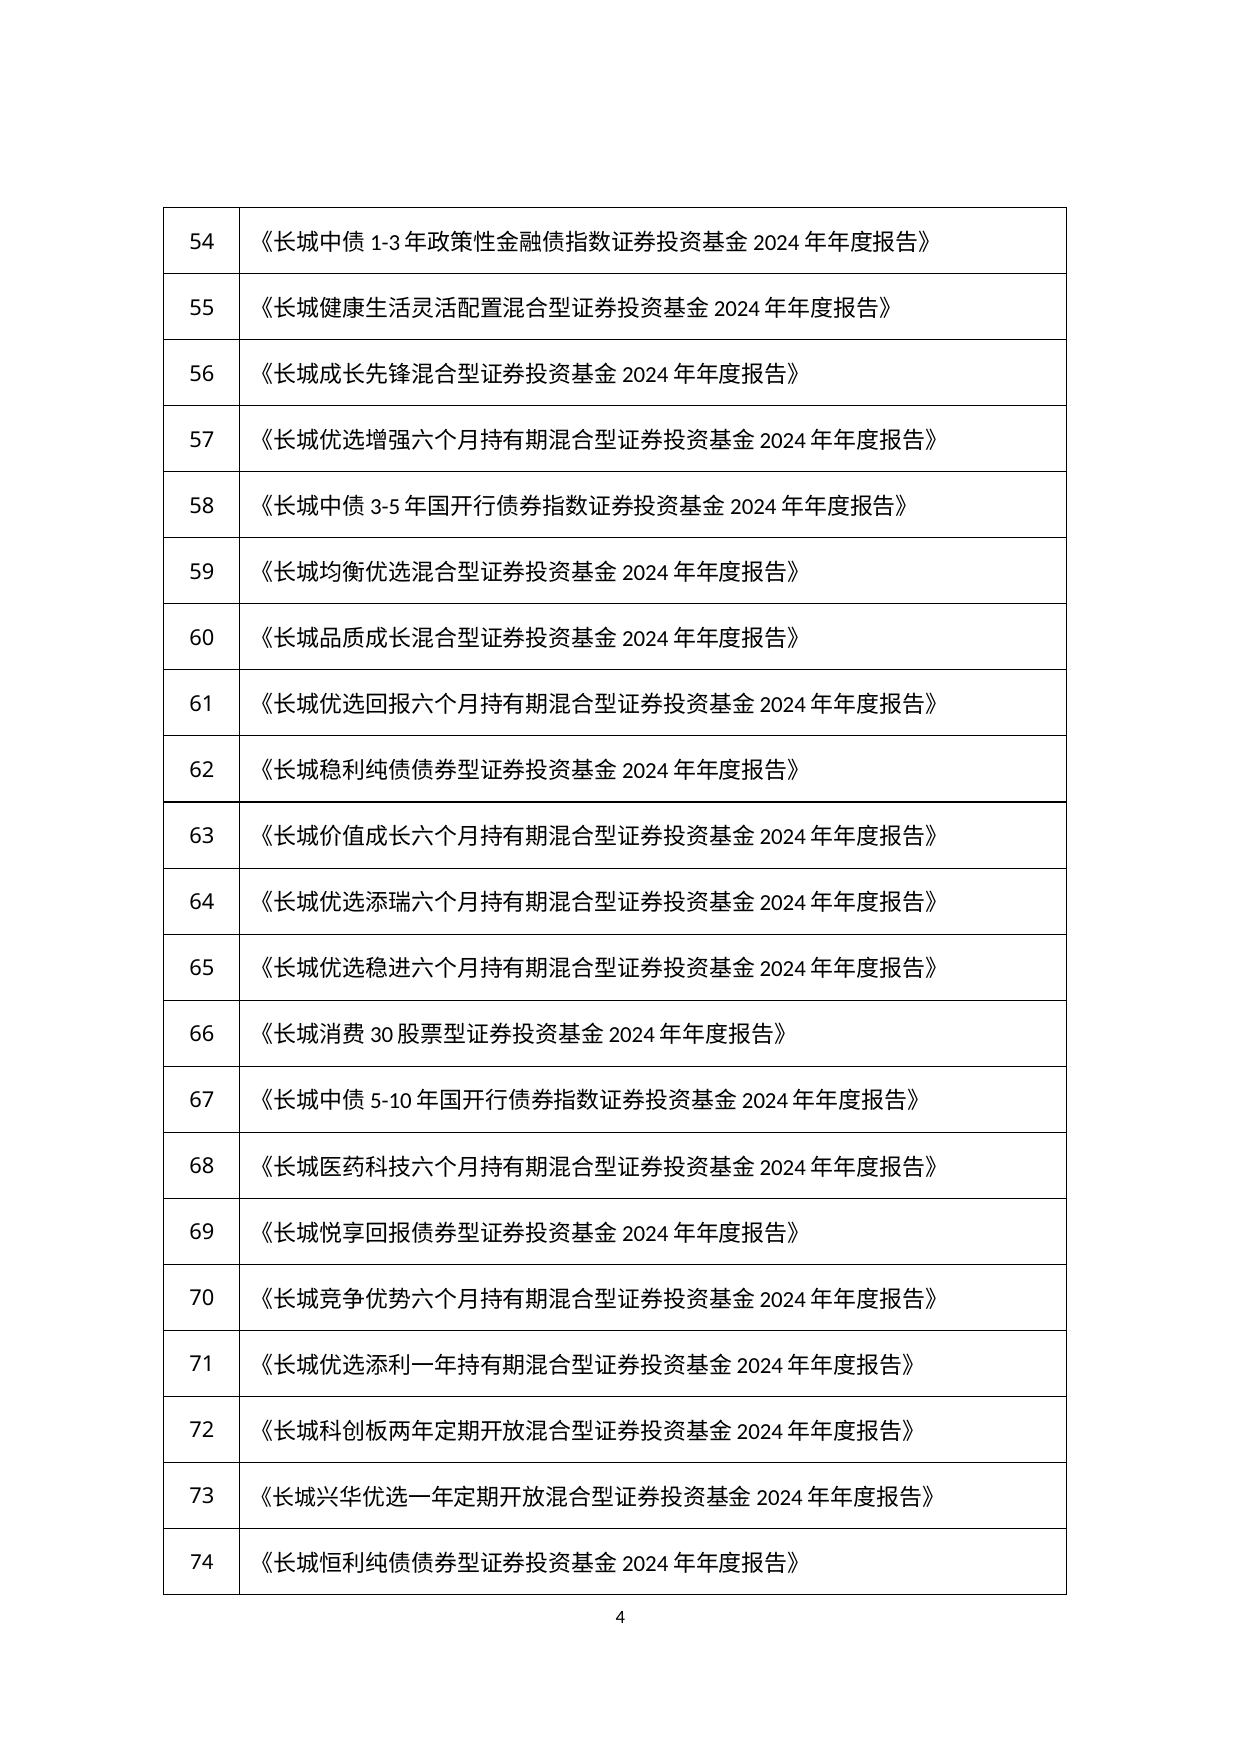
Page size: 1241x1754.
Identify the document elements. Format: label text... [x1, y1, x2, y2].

table_cell 61 [164, 670, 239, 735]
table_cell 67 [164, 1067, 239, 1132]
table_cell 《长城恒利纯债债券型证券投资基金2024年年度报告》 [240, 1529, 1066, 1594]
table_cell 58 [164, 472, 239, 537]
table_cell 60 [164, 604, 239, 669]
table_cell 《长城中债5-10年国开行债券指数证券投资基金2024年年度报告》 [240, 1067, 1066, 1132]
table_cell 64 [164, 869, 239, 933]
table_cell 62 [164, 736, 239, 801]
table_cell 54 [164, 208, 239, 273]
table_cell 《长城成长先锋混合型证券投资基金2024年年度报告》 [240, 340, 1066, 405]
table_cell 《长城悦享回报债券型证券投资基金2024年年度报告》 [240, 1199, 1066, 1264]
table_cell 57 [164, 406, 239, 471]
table_cell 《长城优选添瑞六个月持有期混合型证券投资基金2024年年度报告》 [240, 869, 1066, 933]
table_cell 71 [164, 1331, 239, 1396]
table_cell 55 [164, 274, 239, 339]
table_cell 《长城中债3-5年国开行债券指数证券投资基金2024年年度报告》 [240, 472, 1066, 537]
table_cell 63 [164, 803, 239, 867]
table_cell 72 [164, 1397, 239, 1462]
table_cell 56 [164, 340, 239, 405]
table_cell 66 [164, 1001, 239, 1066]
table_cell 《长城优选添利一年持有期混合型证券投资基金2024年年度报告》 [240, 1331, 1066, 1396]
table_cell 65 [164, 935, 239, 999]
table_cell 《长城医药科技六个月持有期混合型证券投资基金2024年年度报告》 [240, 1133, 1066, 1198]
table_cell 《长城兴华优选一年定期开放混合型证券投资基金2024年年度报告》 [240, 1463, 1066, 1528]
table_cell 《长城稳利纯债债券型证券投资基金2024年年度报告》 [240, 736, 1066, 801]
table_cell 《长城均衡优选混合型证券投资基金2024年年度报告》 [240, 538, 1066, 603]
table_cell 《长城消费30股票型证券投资基金2024年年度报告》 [240, 1001, 1066, 1066]
table_cell 59 [164, 538, 239, 603]
table_cell 74 [164, 1529, 239, 1594]
table_cell 《长城科创板两年定期开放混合型证券投资基金2024年年度报告》 [240, 1397, 1066, 1462]
table_cell 70 [164, 1265, 239, 1330]
table_cell 69 [164, 1199, 239, 1264]
table_cell 《长城优选稳进六个月持有期混合型证券投资基金2024年年度报告》 [240, 935, 1066, 999]
table_cell 《长城优选回报六个月持有期混合型证券投资基金2024年年度报告》 [240, 670, 1066, 735]
table_cell 《长城品质成长混合型证券投资基金2024年年度报告》 [240, 604, 1066, 669]
table_cell 《长城中债1-3年政策性金融债指数证券投资基金2024年年度报告》 [240, 208, 1066, 273]
table_cell 《长城价值成长六个月持有期混合型证券投资基金2024年年度报告》 [240, 803, 1066, 867]
table_cell 73 [164, 1463, 239, 1528]
table_cell 《长城优选增强六个月持有期混合型证券投资基金2024年年度报告》 [240, 406, 1066, 471]
table_cell 《长城健康生活灵活配置混合型证券投资基金2024年年度报告》 [240, 274, 1066, 339]
table_cell 《长城竞争优势六个月持有期混合型证券投资基金2024年年度报告》 [240, 1265, 1066, 1330]
table_cell 68 [164, 1133, 239, 1198]
